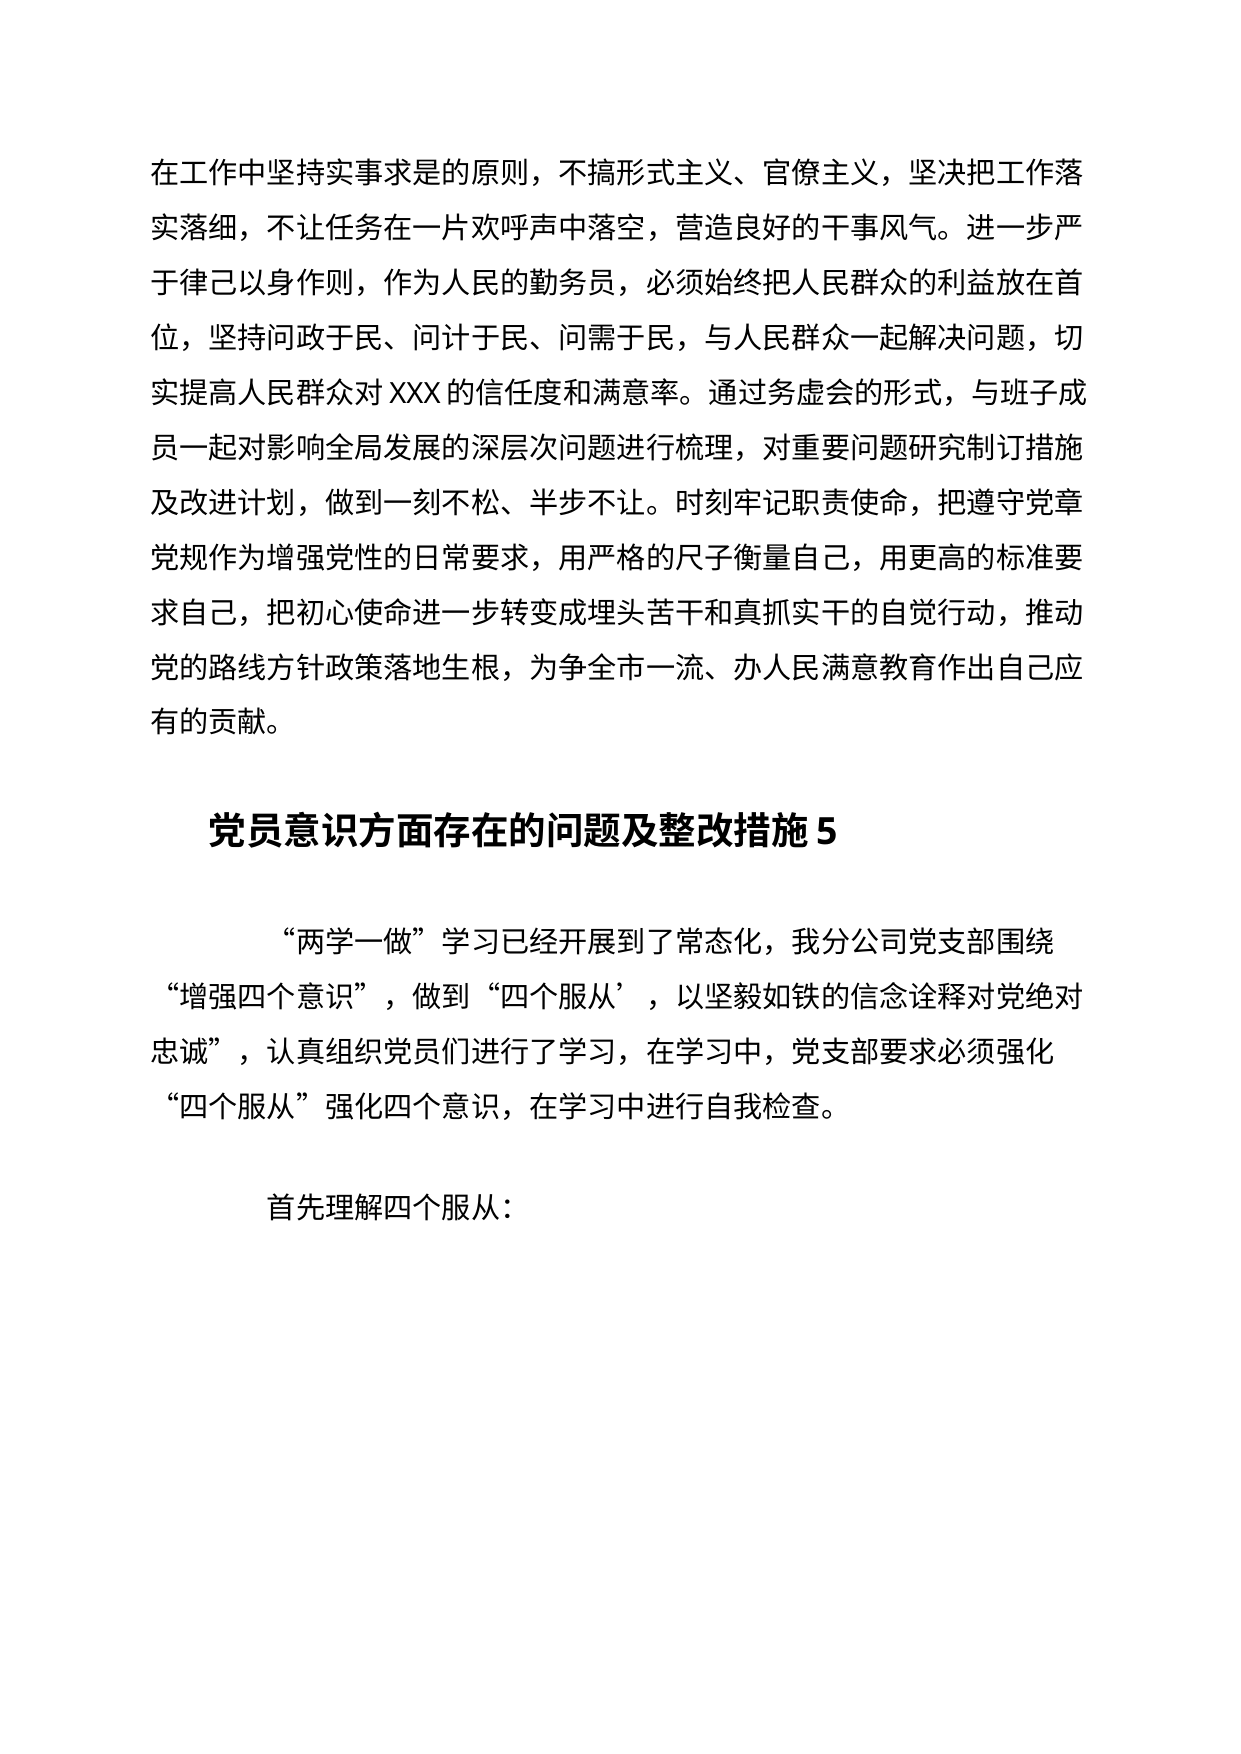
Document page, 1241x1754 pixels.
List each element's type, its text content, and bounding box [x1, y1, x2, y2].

text 首先理解四个服从： [150, 1185, 1090, 1227]
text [150, 150, 1090, 741]
text 党员意识方面存在的问题及整改措施5 [150, 801, 1090, 855]
text “两学一做”学习已经开展到了常态化，我分公司党支部围绕“增强四个意识”，做到“四个服从’，以坚毅如铁的信念诠释对党绝对忠诚”，认真组织党员们进行了学习，在学习中，党支部要求必须强化“四个服从”强化四个意识，在学习中进行自我检查。 [150, 918, 1090, 1125]
